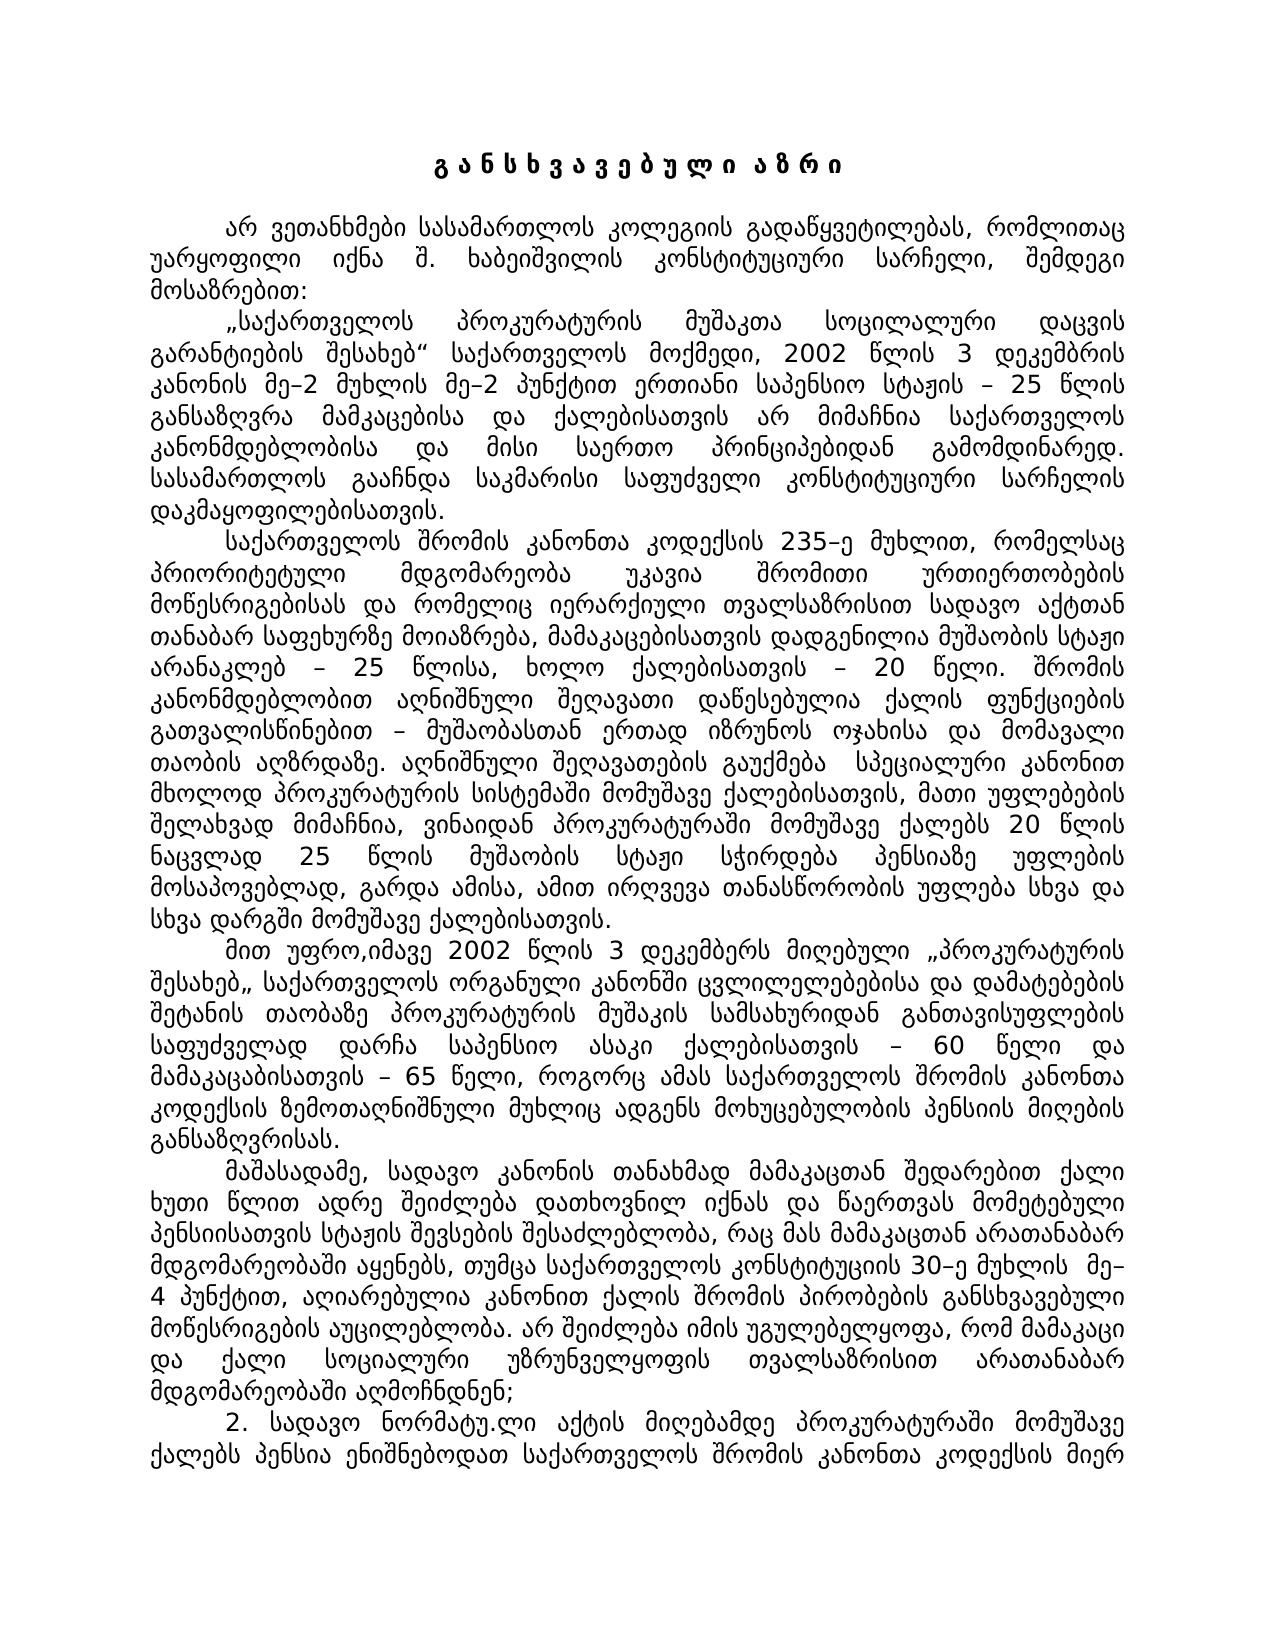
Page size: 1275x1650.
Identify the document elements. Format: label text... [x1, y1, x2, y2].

text გ ა ნ ს ხ ვ ა ვ ე ბ უ ლ ი ა ზ რ ი [150, 150, 1125, 179]
text არ ვეთანხმები სასამართლოს კოლეგიის გადაწყვეტილებას, რომლითაც უარყოფილი იქნა შ. ხაბეიშვილის კონსტიტუციური სარჩელი, შემდეგი მოსაზრებით: [150, 213, 1125, 305]
text „საქართველოს პროკურატურის მუშაკთა სოცილალური დაცვის გარანტიების შესახებ“ საქართველოს მოქმედი, 2002 წლის 3 დეკემბრის კანონის მე–2 მუხლის მე–2 პუნქტით ერთიანი საპენსიო სტაჟის – 25 წლის განსაზღვრა მამკაცებისა და ქალებისათვის არ მიმაჩნია საქართველოს კანონმდებლობისა და მისი საერთო პრინციპებიდან გამომდინარედ. სასამართლოს გააჩნდა საკმარისი საფუძველი კონსტიტუციური სარჩელის დაკმაყოფილებისათვის. [150, 307, 1125, 525]
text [150, 1408, 1125, 1469]
text მით უფრო,იმავე 2002 წლის 3 დეკემბერს მიღებული „პროკურატურის შესახებ„ საქართველოს ორგანული კანონში ცვლილელებებისა და დამატებების შეტანის თაობაზე პროკურატურის მუშაკის სამსახურიდან განთავისუფლების საფუძველად დარჩა საპენსიო ასაკი ქალებისათვის – 60 წელი და მამაკაცაბისათვის – 65 წელი, როგორც ამას საქართველოს შრომის კანონთა კოდექსის ზემოთაღნიშნული მუხლიც ადგენს მოხუცებულობის პენსიის მიღების განსაზღვრისას. [150, 936, 1125, 1154]
text საქართველოს შრომის კანონთა კოდექსის 235–ე მუხლით, რომელსაც პრიორიტეტული მდგომარეობა უკავია შრომითი ურთიერთობების მოწესრიგებისას და რომელიც იერარქიული თვალსაზრისით სადავო აქტთან თანაბარ საფეხურზე მოიაზრება, მამაკაცებისათვის დადგენილია მუშაობის სტაჟი არანაკლებ – 25 წლისა, ხოლო ქალებისათვის – 20 წელი. შრომის კანონმდებლობით აღნიშნული შეღავათი დაწესებულია ქალის ფუნქციების გათვალისწინებით – მუშაობასთან ერთად იზრუნოს ოჯახისა და მომავალი თაობის აღზრდაზე. აღნიშნული შეღავათების გაუქმება სპეციალური კანონით მხოლოდ პროკურატურის სისტემაში მომუშავე ქალებისათვის, მათი უფლებების შელახვად მიმაჩნია, ვინაიდან პროკურატურაში მომუშავე ქალებს 20 წლის ნაცვლად 25 წლის მუშაობის სტაჟი სჭირდება პენსიაზე უფლების მოსაპოვებლად, გარდა ამისა, ამით ირღვევა თანასწორობის უფლება სხვა და სხვა დარგში მომუშავე ქალებისათვის. [150, 527, 1125, 934]
text მაშასადამე, სადავო კანონის თანახმად მამაკაცთან შედარებით ქალი ხუთი წლით ადრე შეიძლება დათხოვნილ იქნას და წაერთვას მომეტებული პენსიისათვის სტაჟის შევსების შესაძლებლობა, რაც მას მამაკაცთან არათანაბარ მდგომარეობაში აყენებს, თუმცა საქართველოს კონსტიტუციის 30–ე მუხლის მე–4 პუნქტით, აღიარებულია კანონით ქალის შრომის პირობების განსხვავებული მოწესრიგების აუცილებლობა. არ შეიძლება იმის უგულებელყოფა, რომ მამაკაცი და ქალი სოციალური უზრუნველყოფის თვალსაზრისით არათანაბარ მდგომარეობაში აღმოჩნდნენ; [150, 1157, 1125, 1406]
